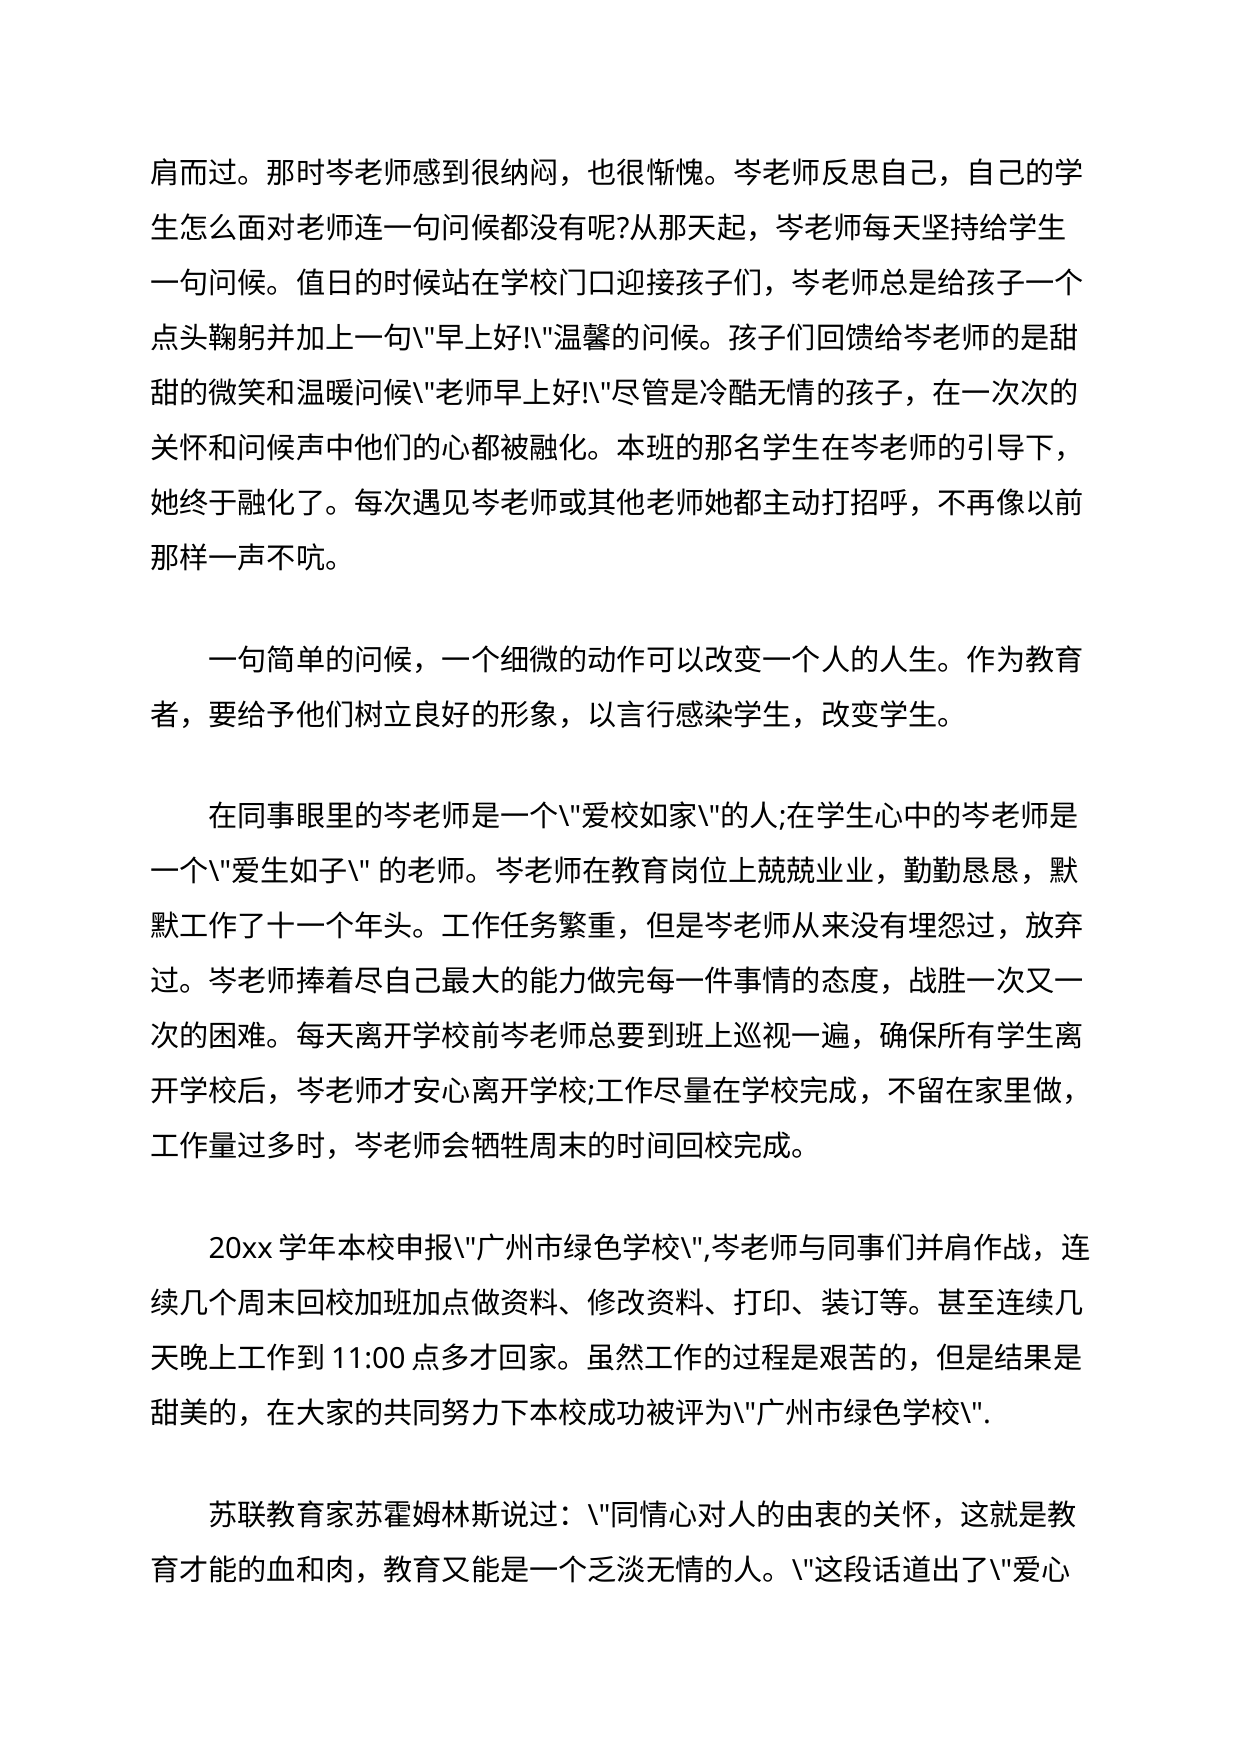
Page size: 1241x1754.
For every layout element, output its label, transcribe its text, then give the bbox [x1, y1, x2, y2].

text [150, 150, 1090, 577]
text 20xx学年本校申报\"广州市绿色学校\",岑老师与同事们并肩作战，连续几个周末回校加班加点做资料、修改资料、打印、装订等。甚至连续几天晚上工作到11:00点多才回家。虽然工作的过程是艰苦的，但是结果是甜美的，在大家的共同努力下本校成功被评为\"广州市绿色学校\". [150, 1224, 1090, 1432]
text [150, 1491, 1090, 1589]
text 在同事眼里的岑老师是一个\"爱校如家\"的人;在学生心中的岑老师是一个\"爱生如子\" 的老师。岑老师在教育岗位上兢兢业业，勤勤恳恳，默默工作了十一个年头。工作任务繁重，但是岑老师从来没有埋怨过，放弃过。岑老师捧着尽自己最大的能力做完每一件事情的态度，战胜一次又一次的困难。每天离开学校前岑老师总要到班上巡视一遍，确保所有学生离开学校后，岑老师才安心离开学校;工作尽量在学校完成，不留在家里做，工作量过多时，岑老师会牺牲周末的时间回校完成。 [150, 793, 1090, 1165]
text 一句简单的问候，一个细微的动作可以改变一个人的人生。作为教育者，要给予他们树立良好的形象，以言行感染学生，改变学生。 [150, 636, 1090, 733]
